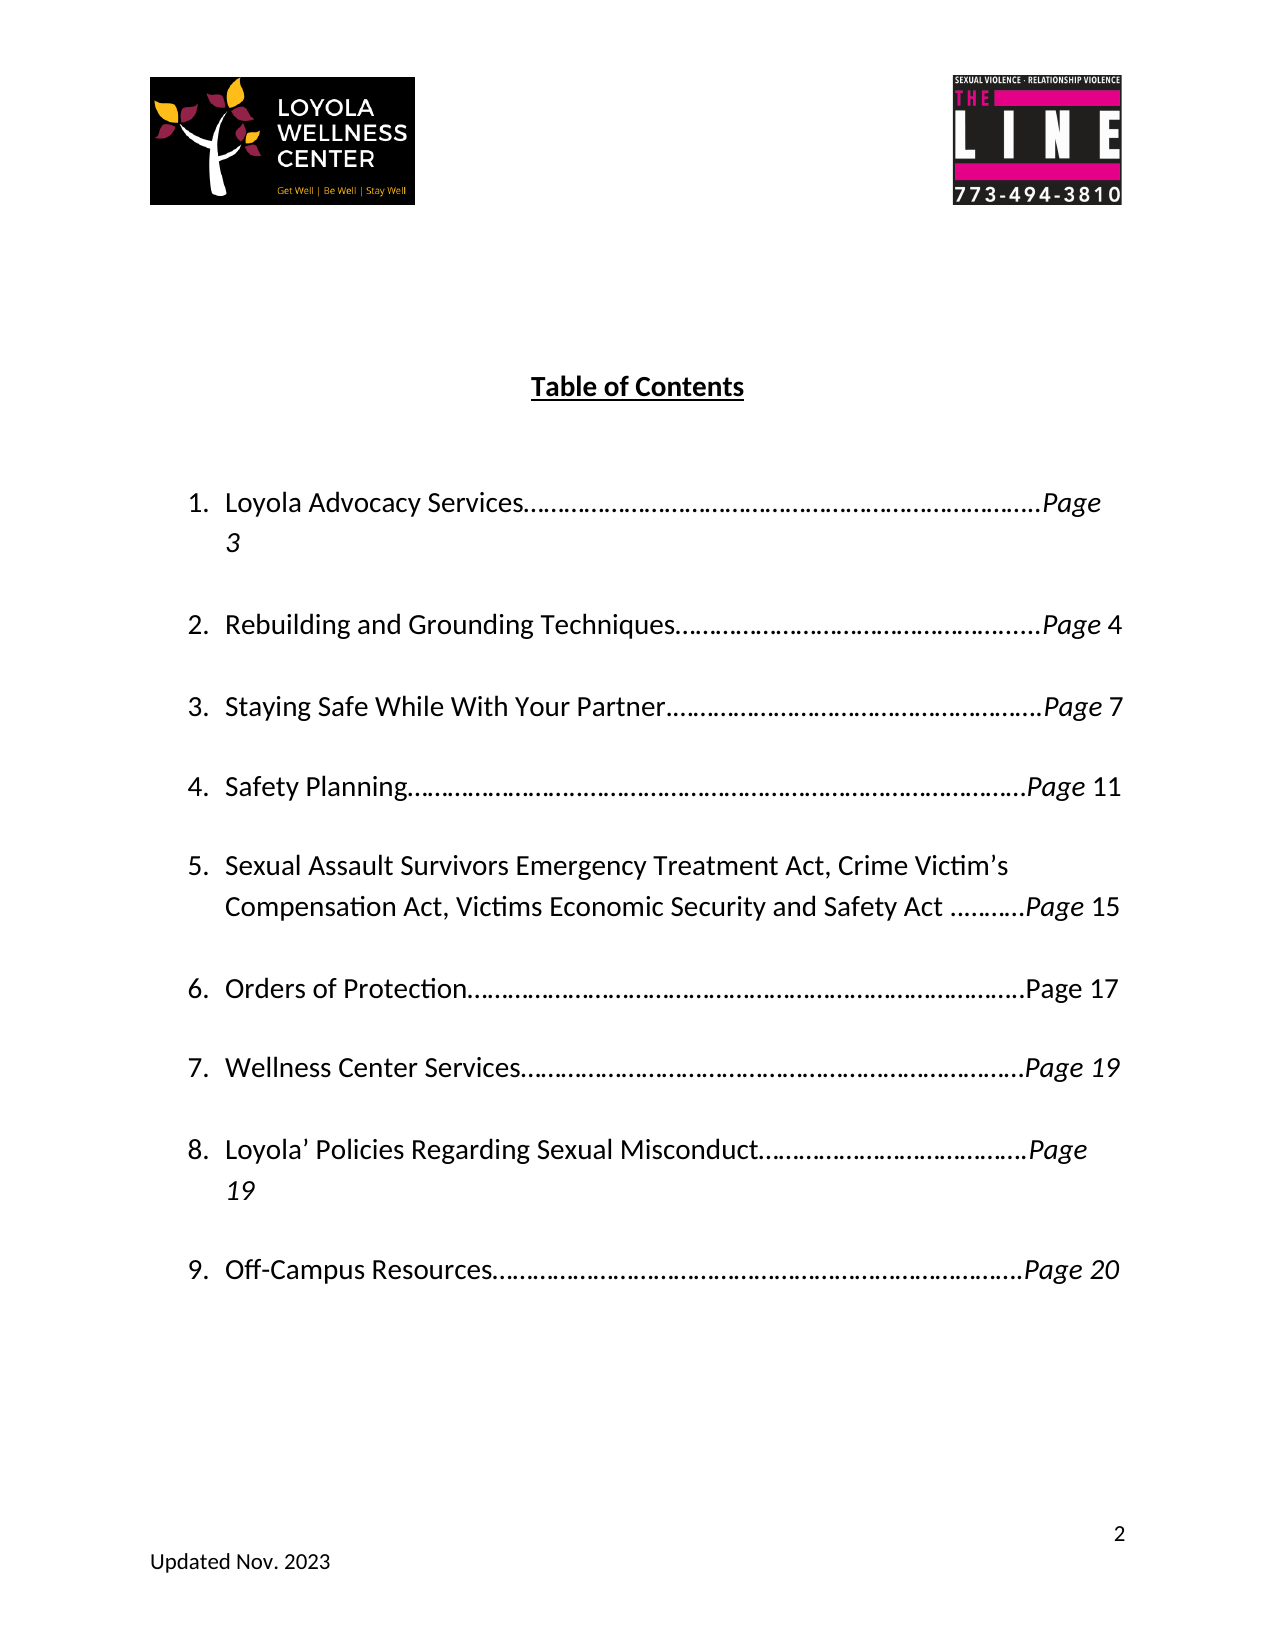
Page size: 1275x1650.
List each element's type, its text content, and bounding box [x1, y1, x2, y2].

picture [952, 75, 1122, 205]
text Table of Contents [150, 368, 1125, 404]
list Staying Safe While With Your Partner.……………………………………………….Page 7 [187, 688, 1125, 724]
list Loyola’ Policies Regarding Sexual Misconduct………………………………….Page 19 [187, 1131, 1125, 1208]
list Safety Planning……………………..…………………………………………………………Page 11 [187, 768, 1125, 803]
list Off-Campus Resources…………………………………………………………………….Page 20 [187, 1251, 1125, 1287]
list Rebuilding and Grounding Techniques…………………………………………......Page 4 [187, 606, 1125, 642]
picture [150, 77, 415, 205]
list Wellness Center Services…………………………………………………………………Page 19 [187, 1049, 1125, 1085]
list Sexual Assault Survivors Emergency Treatment Act, Crime Victim’s Compensation Act, Victims Economic Security and Safety Act ..………Page 15 [187, 847, 1125, 924]
list Orders of Protection………………………………………………………………………..Page 17 [187, 970, 1125, 1006]
list Loyola Advocacy Services…………………………………………………………………..Page 3 [187, 484, 1125, 560]
